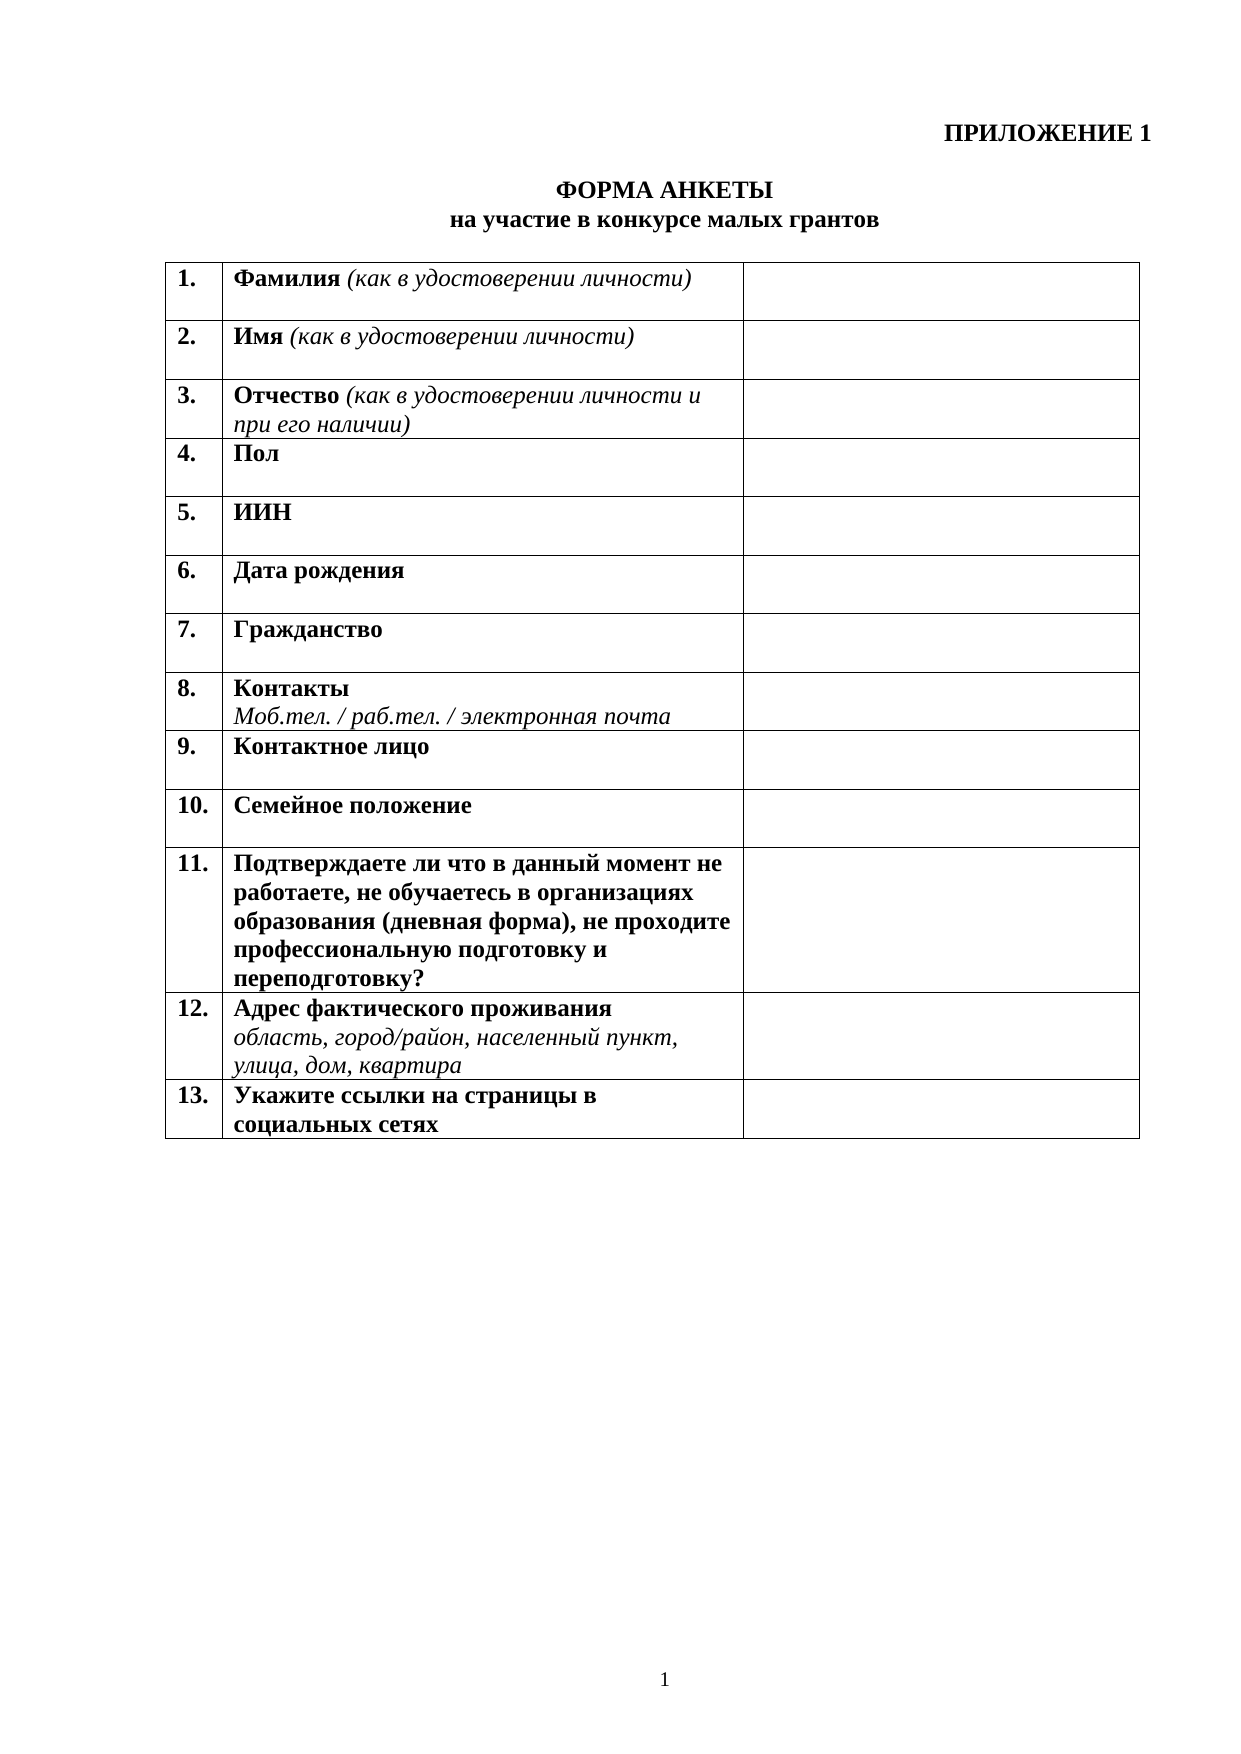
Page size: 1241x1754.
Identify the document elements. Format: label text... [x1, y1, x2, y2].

table_cell Пол [223, 439, 743, 496]
table_cell [166, 497, 222, 554]
table_cell Семейное положение [223, 790, 743, 847]
table_cell [166, 556, 222, 613]
table_cell [166, 380, 222, 437]
table_cell [166, 993, 222, 1079]
table_cell [744, 993, 1139, 1079]
table_cell [744, 497, 1139, 554]
table_cell Адрес фактического проживания область, город/район, населенный пункт, улица, дом, квартира [223, 993, 743, 1079]
table_cell [166, 731, 222, 789]
table_cell [744, 614, 1139, 672]
table_cell [744, 439, 1139, 496]
table_cell [744, 673, 1139, 730]
table_cell Дата рождения [223, 556, 743, 613]
table_cell Гражданство [223, 614, 743, 672]
table_cell Имя (как в удостоверении личности) [223, 321, 743, 379]
table_cell [744, 556, 1139, 613]
table_cell [744, 790, 1139, 847]
table_cell [166, 321, 222, 379]
text ПРИЛОЖЕНИЕ 1 [177, 118, 1152, 147]
table_cell [166, 790, 222, 847]
table_cell [744, 848, 1139, 992]
table_header [744, 263, 1139, 320]
text ФОРМА АНКЕТЫ [177, 176, 1152, 204]
text на участие в конкурсе малых грантов [177, 204, 1152, 233]
table_cell [744, 321, 1139, 379]
table_cell Укажите ссылки на страницы в социальных сетях [223, 1080, 743, 1138]
table_cell Отчество (как в удостоверении личности и при его наличии) [223, 380, 743, 437]
table_cell [744, 731, 1139, 789]
table_cell Контакты Моб.тел. / раб.тел. / электронная почта [223, 673, 743, 730]
table_cell [744, 380, 1139, 437]
table_cell [166, 439, 222, 496]
table_cell [744, 1080, 1139, 1138]
table_header [166, 263, 222, 320]
table_cell [166, 1080, 222, 1138]
table_cell [166, 614, 222, 672]
table_cell [166, 848, 222, 992]
table_cell ИИН [223, 497, 743, 554]
table_header Фамилия (как в удостоверении личности) [223, 263, 743, 320]
table_cell [166, 673, 222, 730]
table_cell Контактное лицо [223, 731, 743, 789]
table_cell Подтверждаете ли что в данный момент не работаете, не обучаетесь в организациях образования (дневная форма), не проходите профессиональную подготовку и переподготовку? [223, 848, 743, 992]
